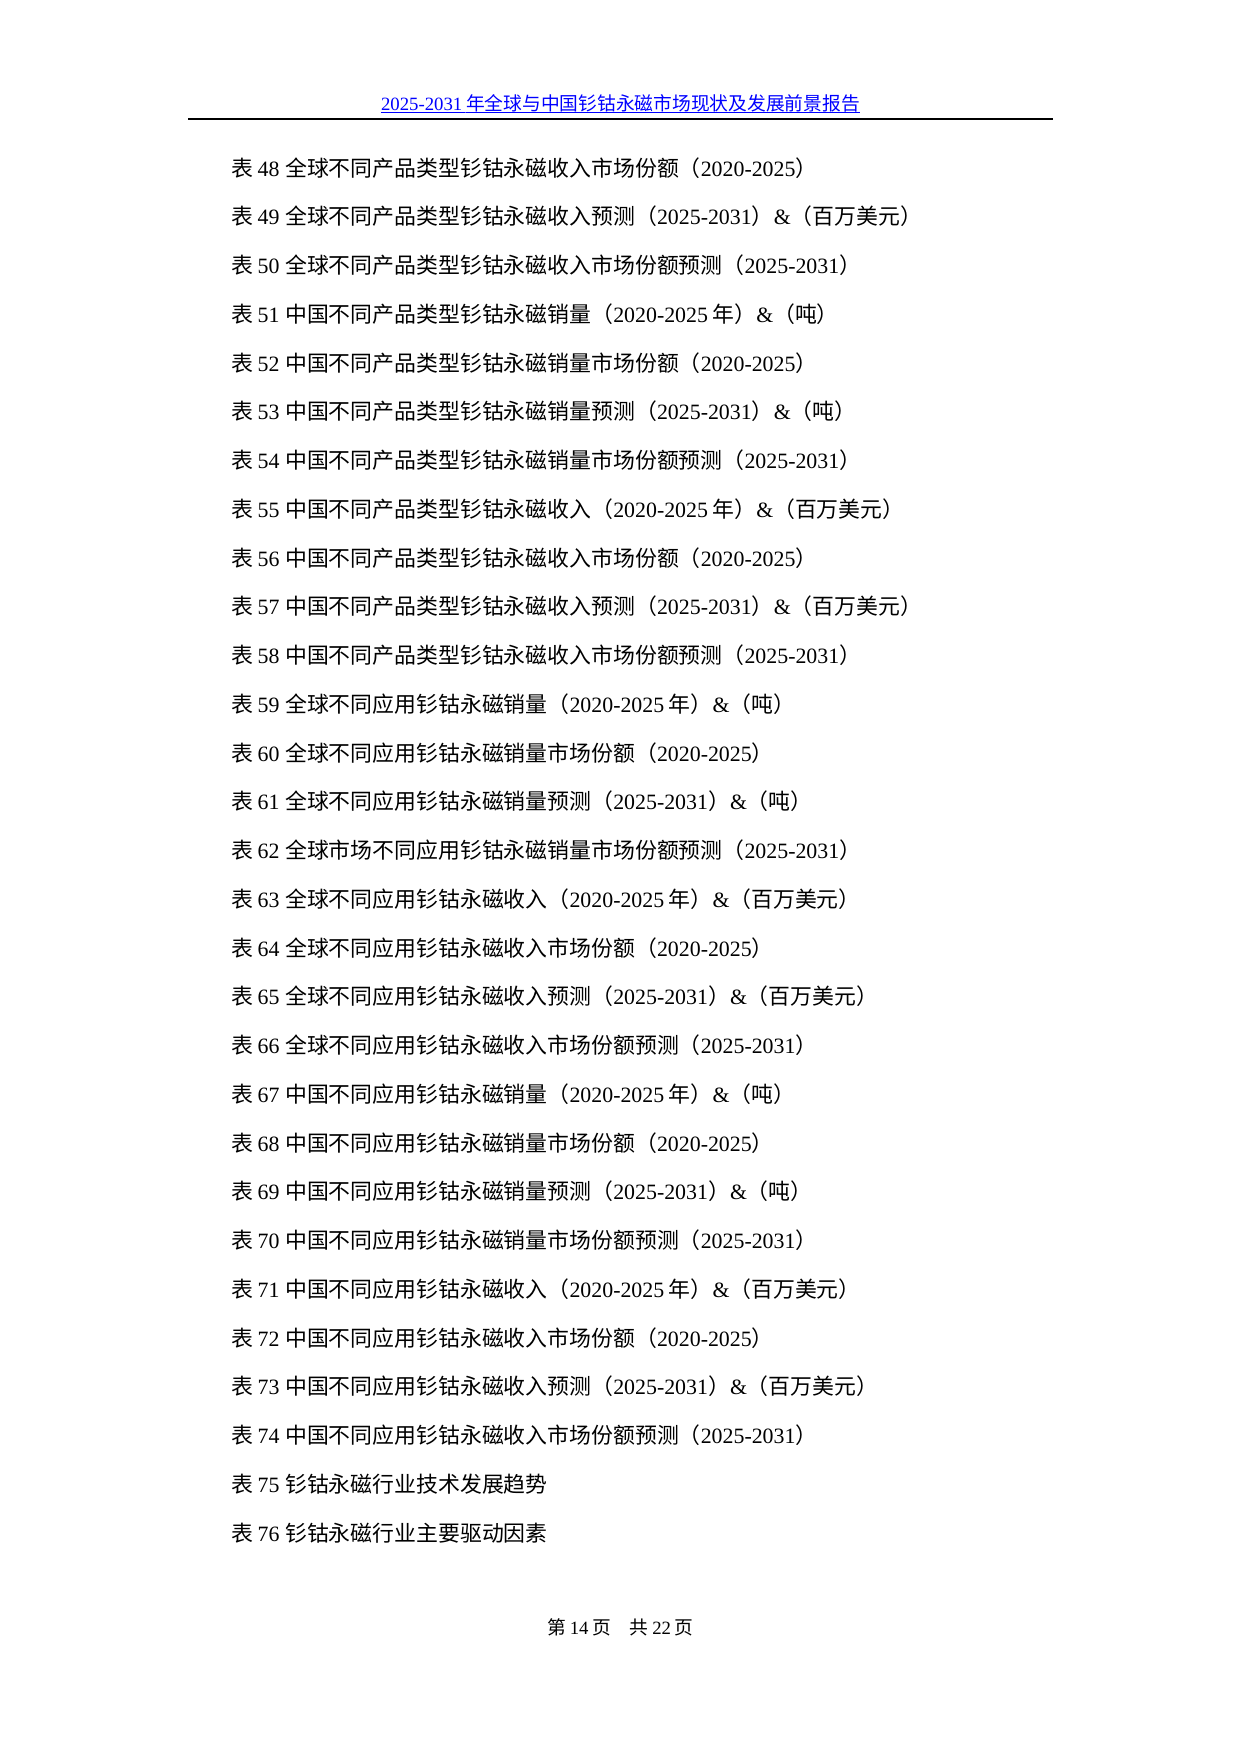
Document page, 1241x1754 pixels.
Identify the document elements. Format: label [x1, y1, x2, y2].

text [187, 150, 1053, 1548]
